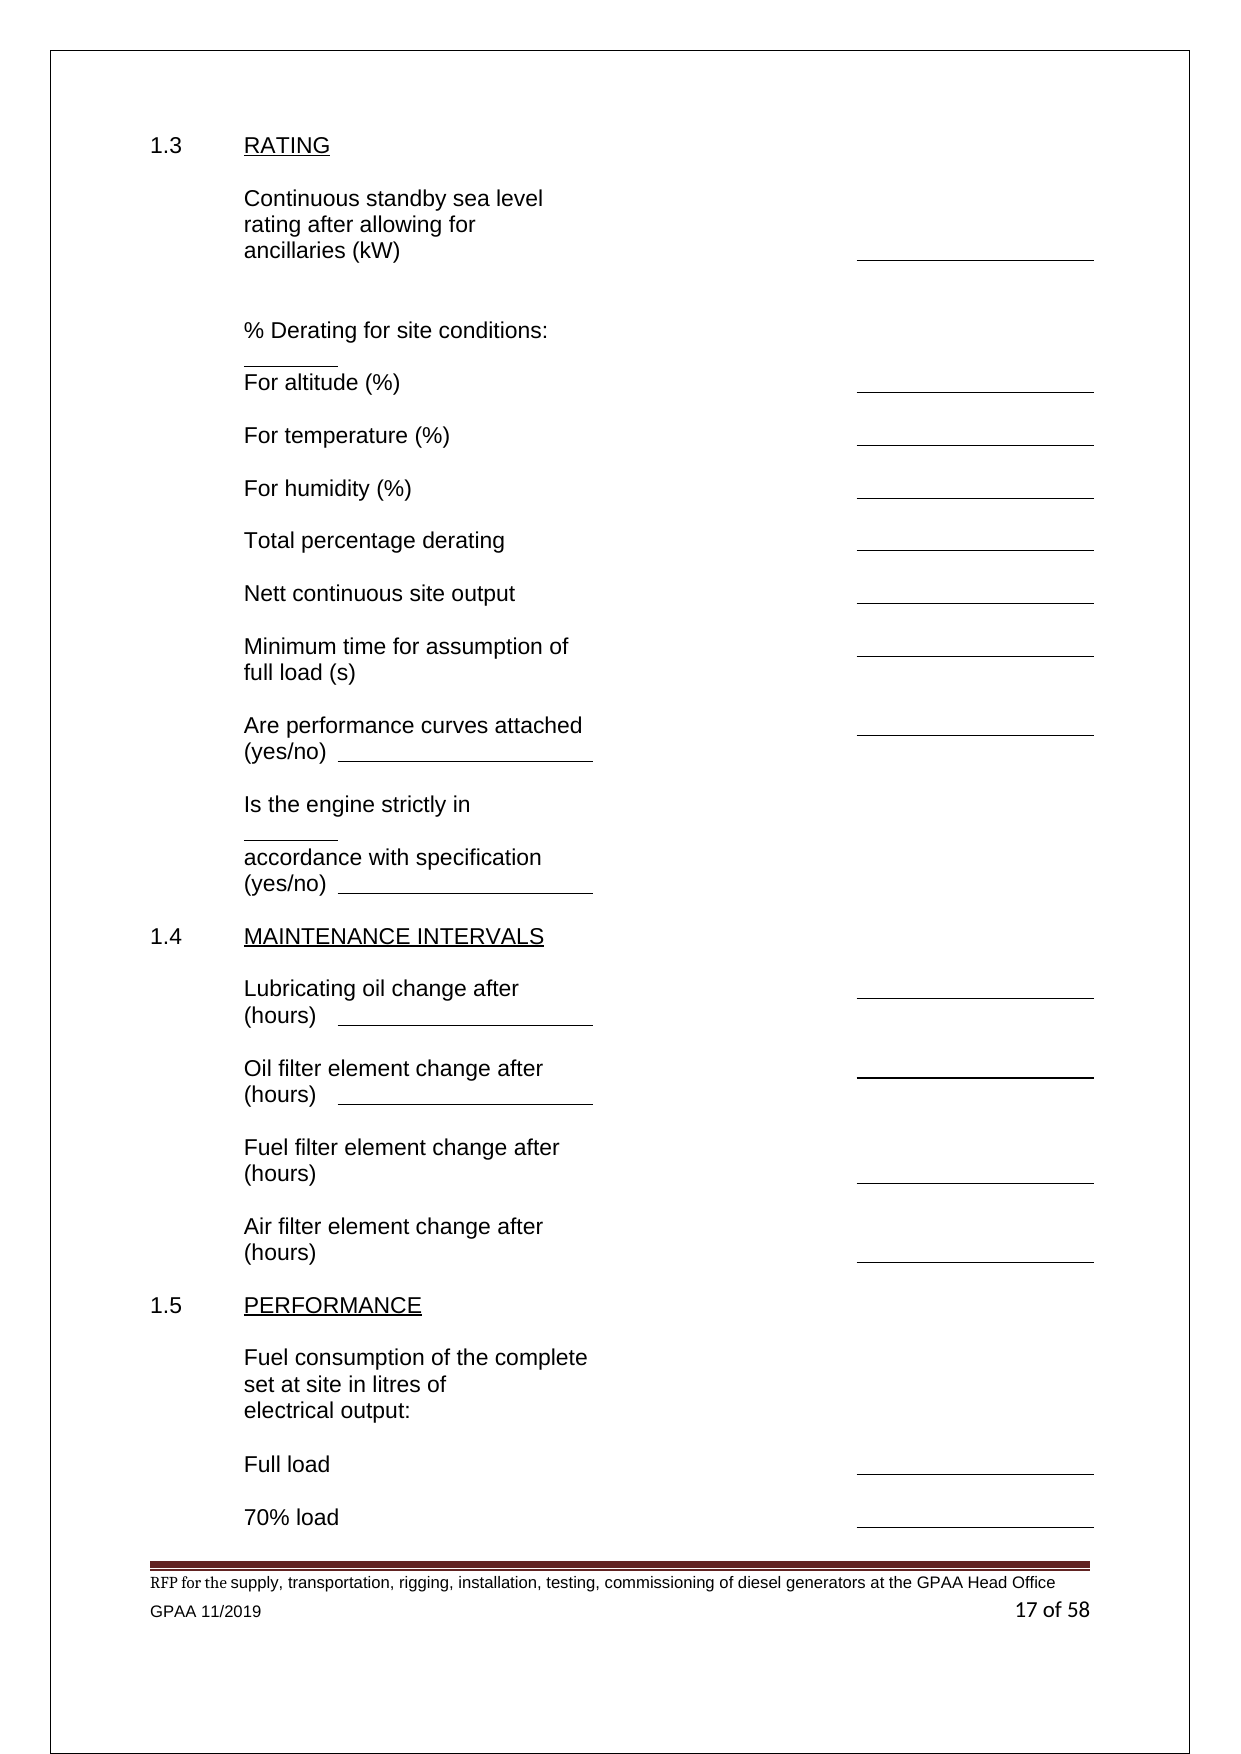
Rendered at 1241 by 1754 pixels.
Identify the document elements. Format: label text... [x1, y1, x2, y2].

text set at site in litres of [150, 1371, 1090, 1397]
text For temperature (%) [150, 422, 1090, 448]
text Continuous standby sea level [150, 185, 1090, 211]
text ancillaries (kW) [150, 237, 1090, 264]
text Full load [150, 1451, 1090, 1478]
text (hours) [150, 1160, 1090, 1186]
text (hours) [150, 1239, 1090, 1265]
text % Derating for site conditions: [150, 317, 1090, 369]
text Oil filter element change after [150, 1054, 1090, 1081]
text Nett continuous site output [150, 580, 1090, 606]
text Lubricating oil change after [150, 975, 1090, 1002]
text Air filter element change after [150, 1213, 1090, 1239]
text electrical output: [150, 1397, 1090, 1423]
text (yes/no) [150, 870, 1090, 896]
text Total percentage derating [150, 527, 1090, 554]
text For humidity (%) [150, 475, 1090, 501]
text Fuel filter element change after [150, 1133, 1090, 1160]
text For altitude (%) [150, 369, 1090, 396]
text full load (s) [150, 659, 1090, 686]
text 1.3 RATING [150, 132, 1090, 158]
text (hours) [150, 1081, 1090, 1107]
text Is the engine strictly in [150, 791, 1090, 844]
text 1.4 MAINTENANCE INTERVALS [150, 923, 1090, 949]
text 70% load [150, 1504, 1090, 1531]
text Are performance curves attached [150, 712, 1090, 738]
text 1.5 PERFORMANCE [150, 1292, 1090, 1318]
text Fuel consumption of the complete [150, 1344, 1090, 1371]
text (yes/no) [150, 738, 1090, 764]
text rating after allowing for [150, 211, 1090, 237]
text (hours) [150, 1002, 1090, 1028]
text Minimum time for assumption of [150, 633, 1090, 659]
text accordance with specification [150, 844, 1090, 870]
